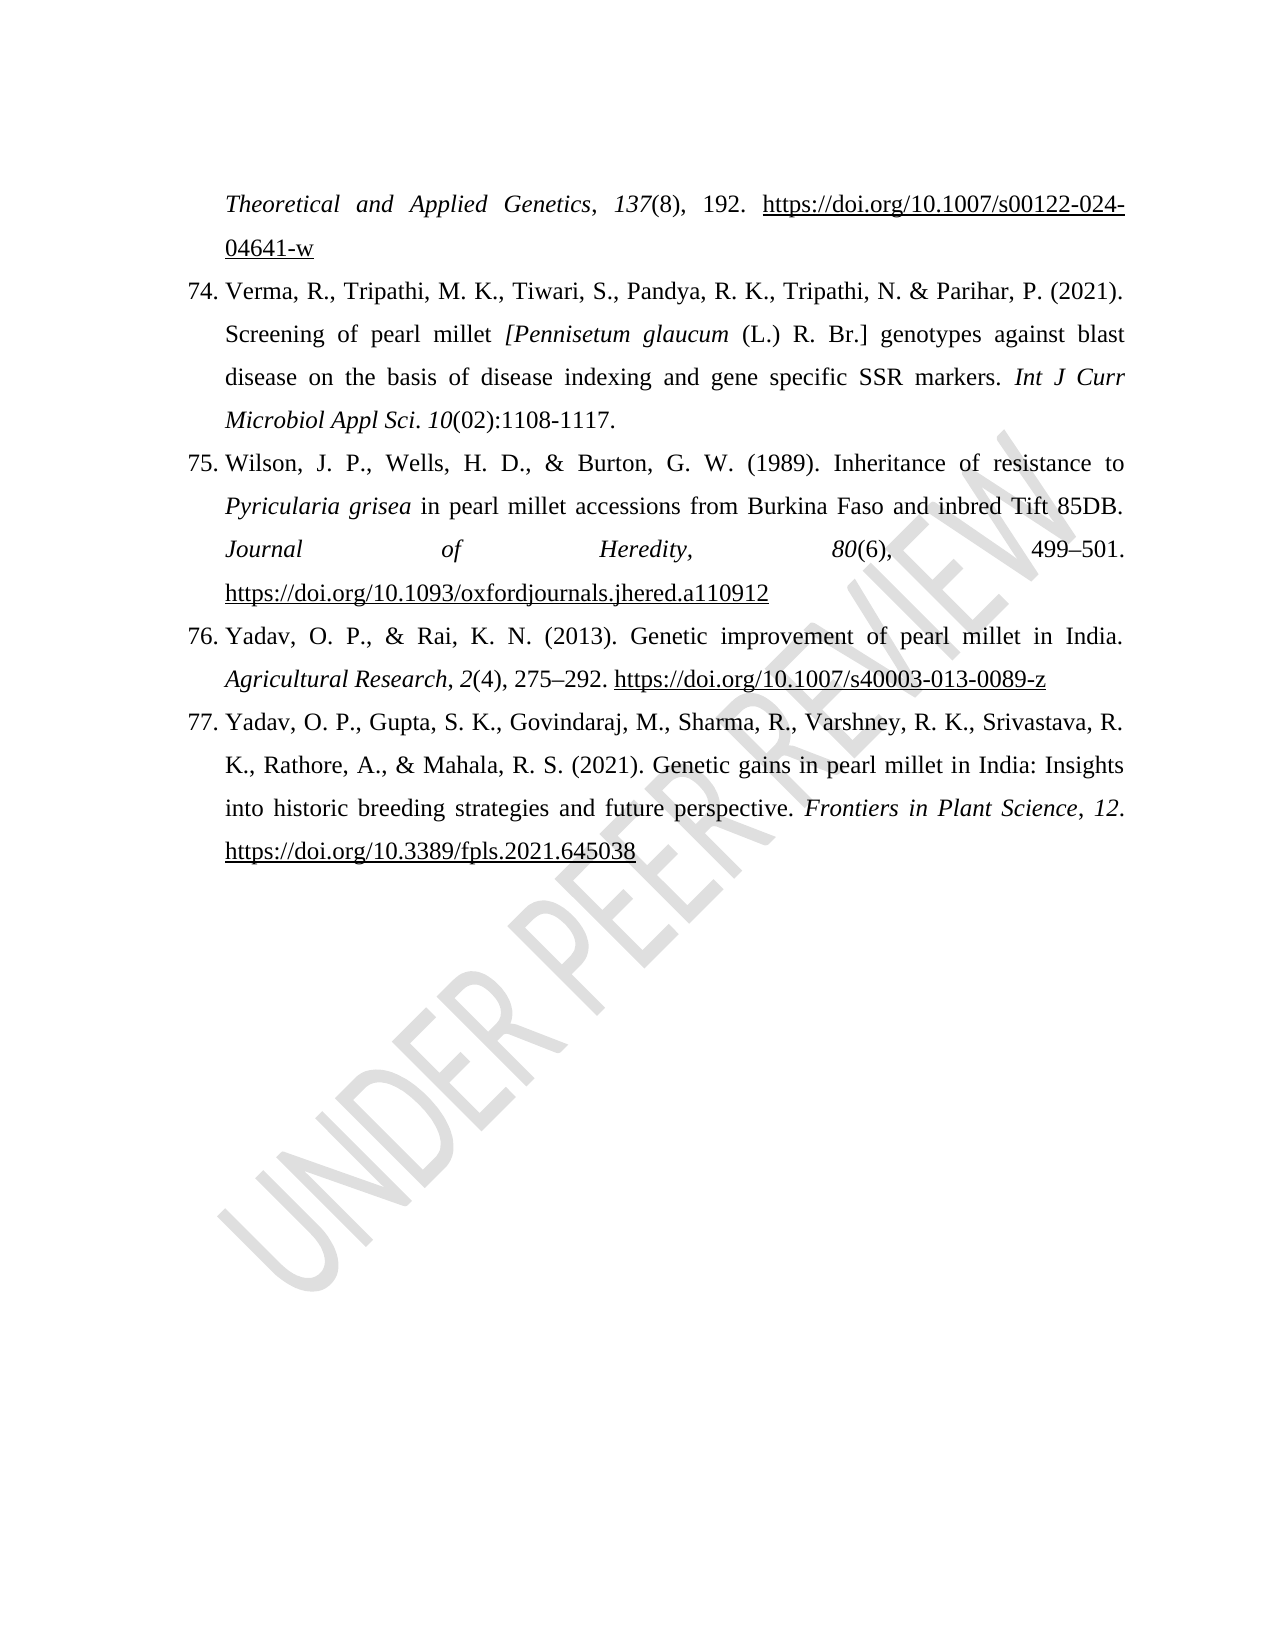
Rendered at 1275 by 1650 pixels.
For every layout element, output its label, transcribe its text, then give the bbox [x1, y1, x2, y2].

list Verma, R., Tripathi, M. K., Tiwari, S., Pandya, R. K., Tripathi, N. & Parihar, P. (2021). Screening of pearl millet [Pennisetum glaucum (L.) R. Br.] genotypes against blast disease on the basis of disease indexing and gene specific SSR markers. Int J Curr Microbiol Appl Sci. 10(02):1108-1117. [187, 276, 1125, 434]
list Wilson, J. P., Wells, H. D., & Burton, G. W. (1989). Inheritance of resistance to Pyricularia grisea in pearl millet accessions from Burkina Faso and inbred Tift 85DB. Journal of Heredity, 80(6), 499–501. https://doi.org/10.1093/oxfordjournals.jhered.a110912 [187, 448, 1125, 606]
list Yadav, O. P., Gupta, S. K., Govindaraj, M., Sharma, R., Varshney, R. K., Srivastava, R. K., Rathore, A., & Mahala, R. S. (2021). Genetic gains in pearl millet in India: Insights into historic breeding strategies and future perspective. Frontiers in Plant Science, 12. https://doi.org/10.3389/fpls.2021.645038 [187, 707, 1125, 865]
list Yadav, O. P., & Rai, K. N. (2013). Genetic improvement of pearl millet in India. Agricultural Research, 2(4), 275–292. https://doi.org/10.1007/s40003-013-0089-z [187, 621, 1125, 693]
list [187, 189, 1125, 261]
